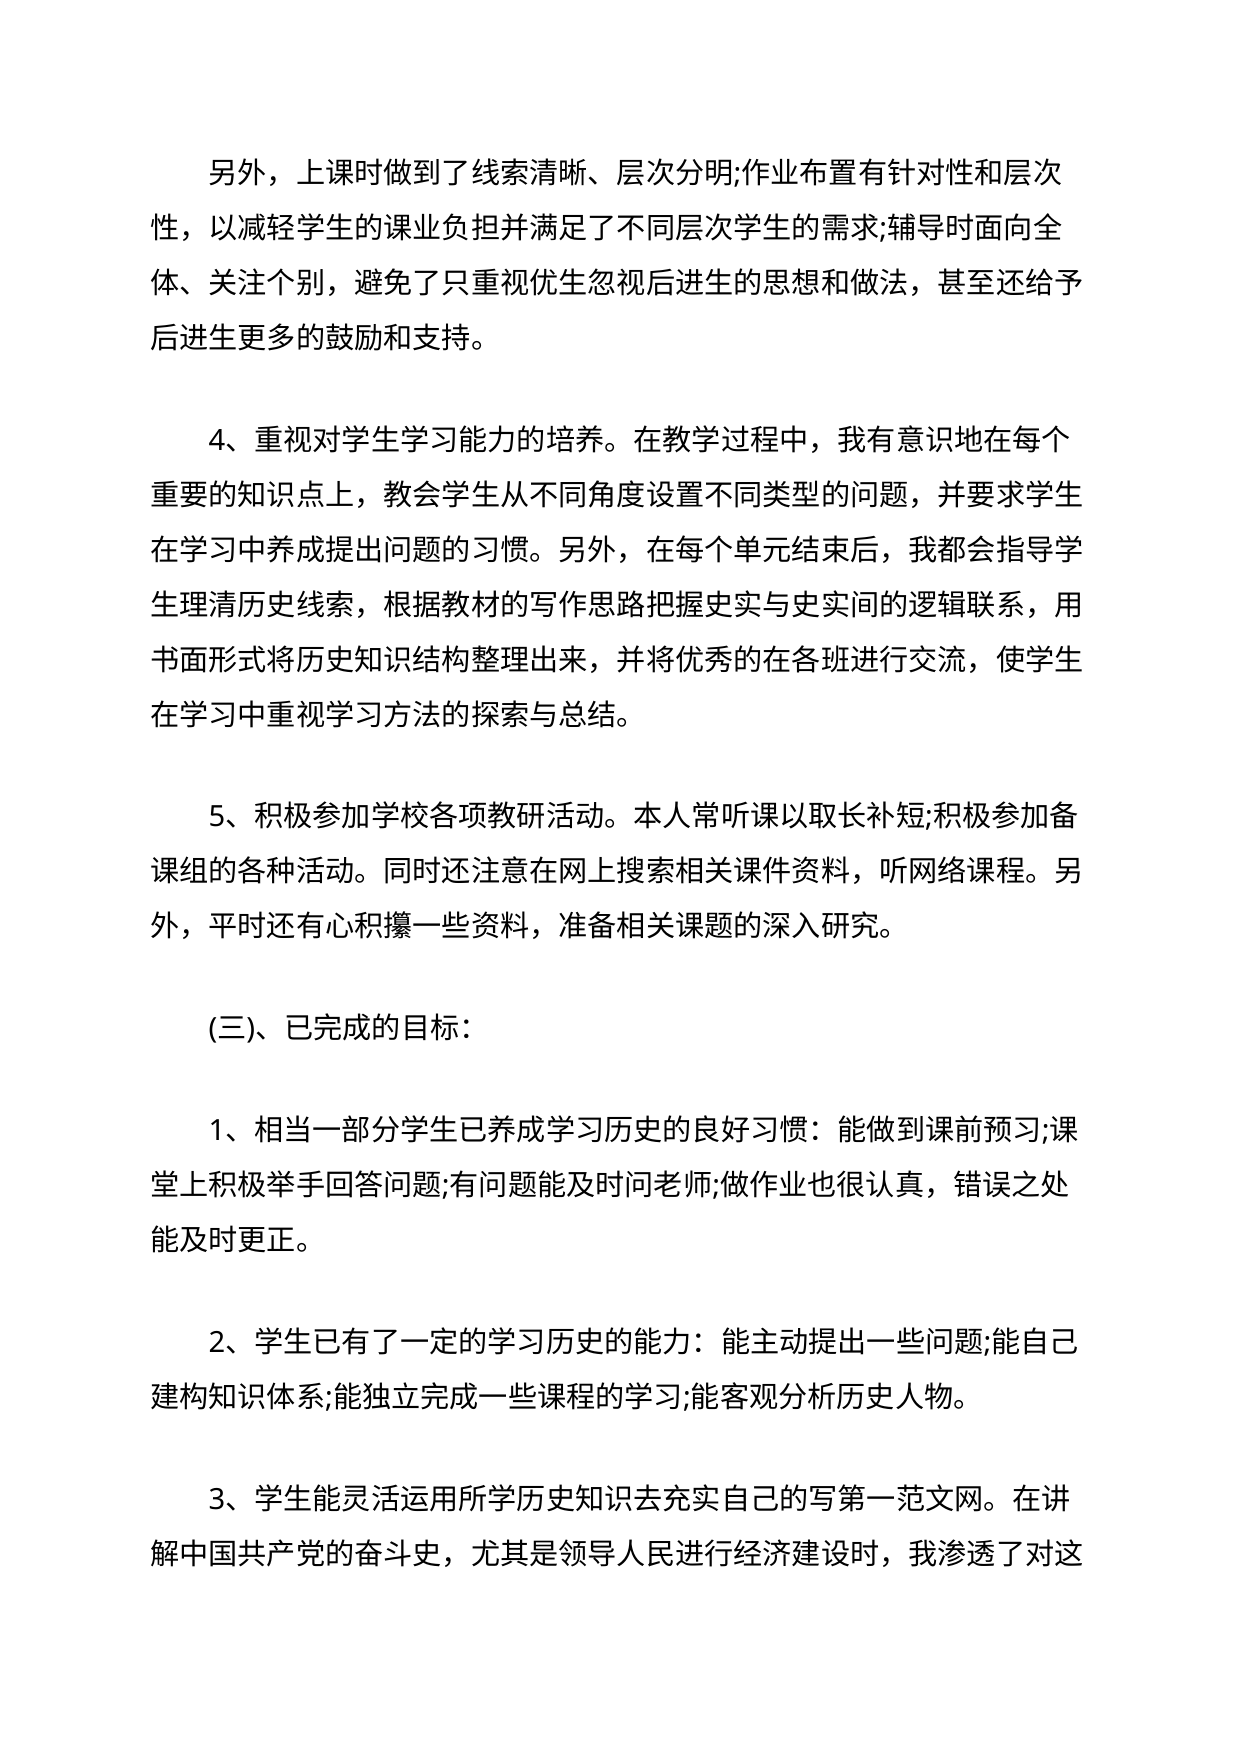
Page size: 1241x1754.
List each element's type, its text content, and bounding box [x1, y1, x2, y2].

text 4、重视对学生学习能力的培养。在教学过程中，我有意识地在每个重要的知识点上，教会学生从不同角度设置不同类型的问题，并要求学生在学习中养成提出问题的习惯。另外，在每个单元结束后，我都会指导学生理清历史线索，根据教材的写作思路把握史实与史实间的逻辑联系，用书面形式将历史知识结构整理出来，并将优秀的在各班进行交流，使学生在学习中重视学习方法的探索与总结。 [150, 417, 1090, 733]
text 2、学生已有了一定的学习历史的能力：能主动提出一些问题;能自己建构知识体系;能独立完成一些课程的学习;能客观分析历史人物。 [150, 1318, 1090, 1416]
text 1、相当一部分学生已养成学习历史的良好习惯：能做到课前预习;课堂上积极举手回答问题;有问题能及时问老师;做作业也很认真，错误之处能及时更正。 [150, 1107, 1090, 1259]
text 5、积极参加学校各项教研活动。本人常听课以取长补短;积极参加备课组的各种活动。同时还注意在网上搜索相关课件资料，听网络课程。另外，平时还有心积攥一些资料，准备相关课题的深入研究。 [150, 793, 1090, 945]
text (三)、已完成的目标： [150, 1005, 1090, 1047]
text 另外，上课时做到了线索清晰、层次分明;作业布置有针对性和层次性，以减轻学生的课业负担并满足了不同层次学生的需求;辅导时面向全体、关注个别，避免了只重视优生忽视后进生的思想和做法，甚至还给予后进生更多的鼓励和支持。 [150, 150, 1090, 357]
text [150, 1475, 1090, 1573]
